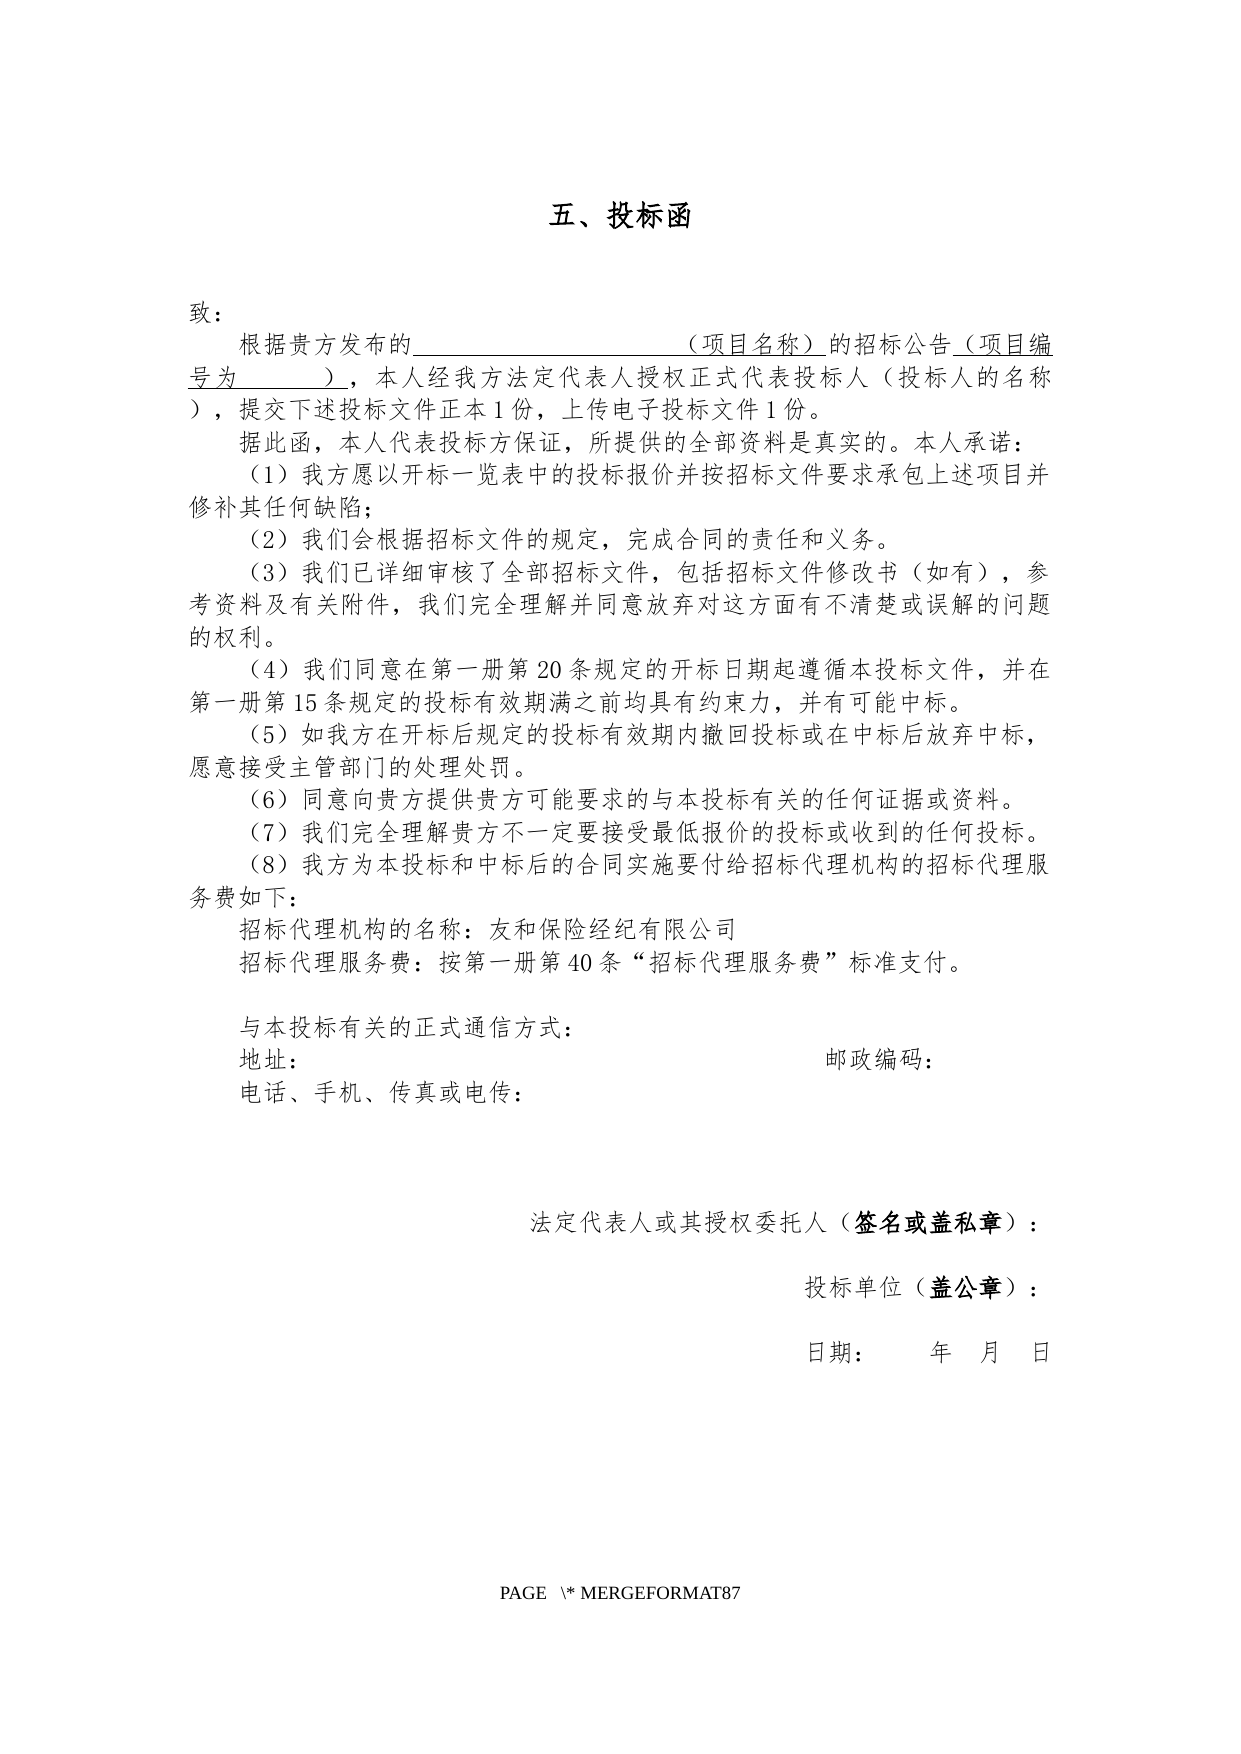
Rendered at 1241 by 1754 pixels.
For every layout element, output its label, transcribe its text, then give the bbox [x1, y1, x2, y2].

text 投标单位（盖公章）： [187, 1269, 1053, 1302]
text （1）我方愿以开标一览表中的投标报价并按招标文件要求承包上述项目并修补其任何缺陷； [187, 457, 1053, 522]
text 五、投标函 [187, 180, 1053, 245]
table_cell 地址： [176, 1042, 812, 1074]
table_header 与本投标有关的正式通信方式： [176, 1009, 1064, 1042]
table_cell 电话、手机、传真或电传： [176, 1074, 1064, 1107]
table_cell 邮政编码： [812, 1042, 1064, 1074]
text 日期： 年 月 日 [187, 1334, 1053, 1367]
text 法定代表人或其授权委托人（签名或盖私章）： [187, 1204, 1053, 1237]
text （4）我们同意在第一册第20条规定的开标日期起遵循本投标文件，并在第一册第15条规定的投标有效期满之前均具有约束力，并有可能中标。 [187, 652, 1053, 717]
text （2）我们会根据招标文件的规定，完成合同的责任和义务。 [187, 522, 1053, 554]
text 招标代理服务费：按第一册第40条“招标代理服务费”标准支付。 [187, 944, 1053, 977]
text （8）我方为本投标和中标后的合同实施要付给招标代理机构的招标代理服务费如下： [187, 847, 1053, 912]
text （7）我们完全理解贵方不一定要接受最低报价的投标或收到的任何投标。 [187, 814, 1053, 847]
text （5）如我方在开标后规定的投标有效期内撤回投标或在中标后放弃中标，愿意接受主管部门的处理处罚。 [187, 717, 1053, 782]
text 致： [187, 294, 1053, 327]
text 招标代理机构的名称：友和保险经纪有限公司 [187, 912, 1053, 944]
text 据此函，本人代表投标方保证，所提供的全部资料是真实的。本人承诺： [187, 424, 1053, 457]
text 根据贵方发布的 （项目名称）的招标公告（项目编号为 ），本人经我方法定代表人授权正式代表投标人（投标人的名称 ），提交下述投标文件正本1份，上传电子投标文件1份。 [187, 327, 1053, 424]
text （6）同意向贵方提供贵方可能要求的与本投标有关的任何证据或资料。 [187, 782, 1053, 814]
text （3）我们已详细审核了全部招标文件，包括招标文件修改书（如有），参考资料及有关附件，我们完全理解并同意放弃对这方面有不清楚或误解的问题的权利。 [187, 554, 1053, 652]
